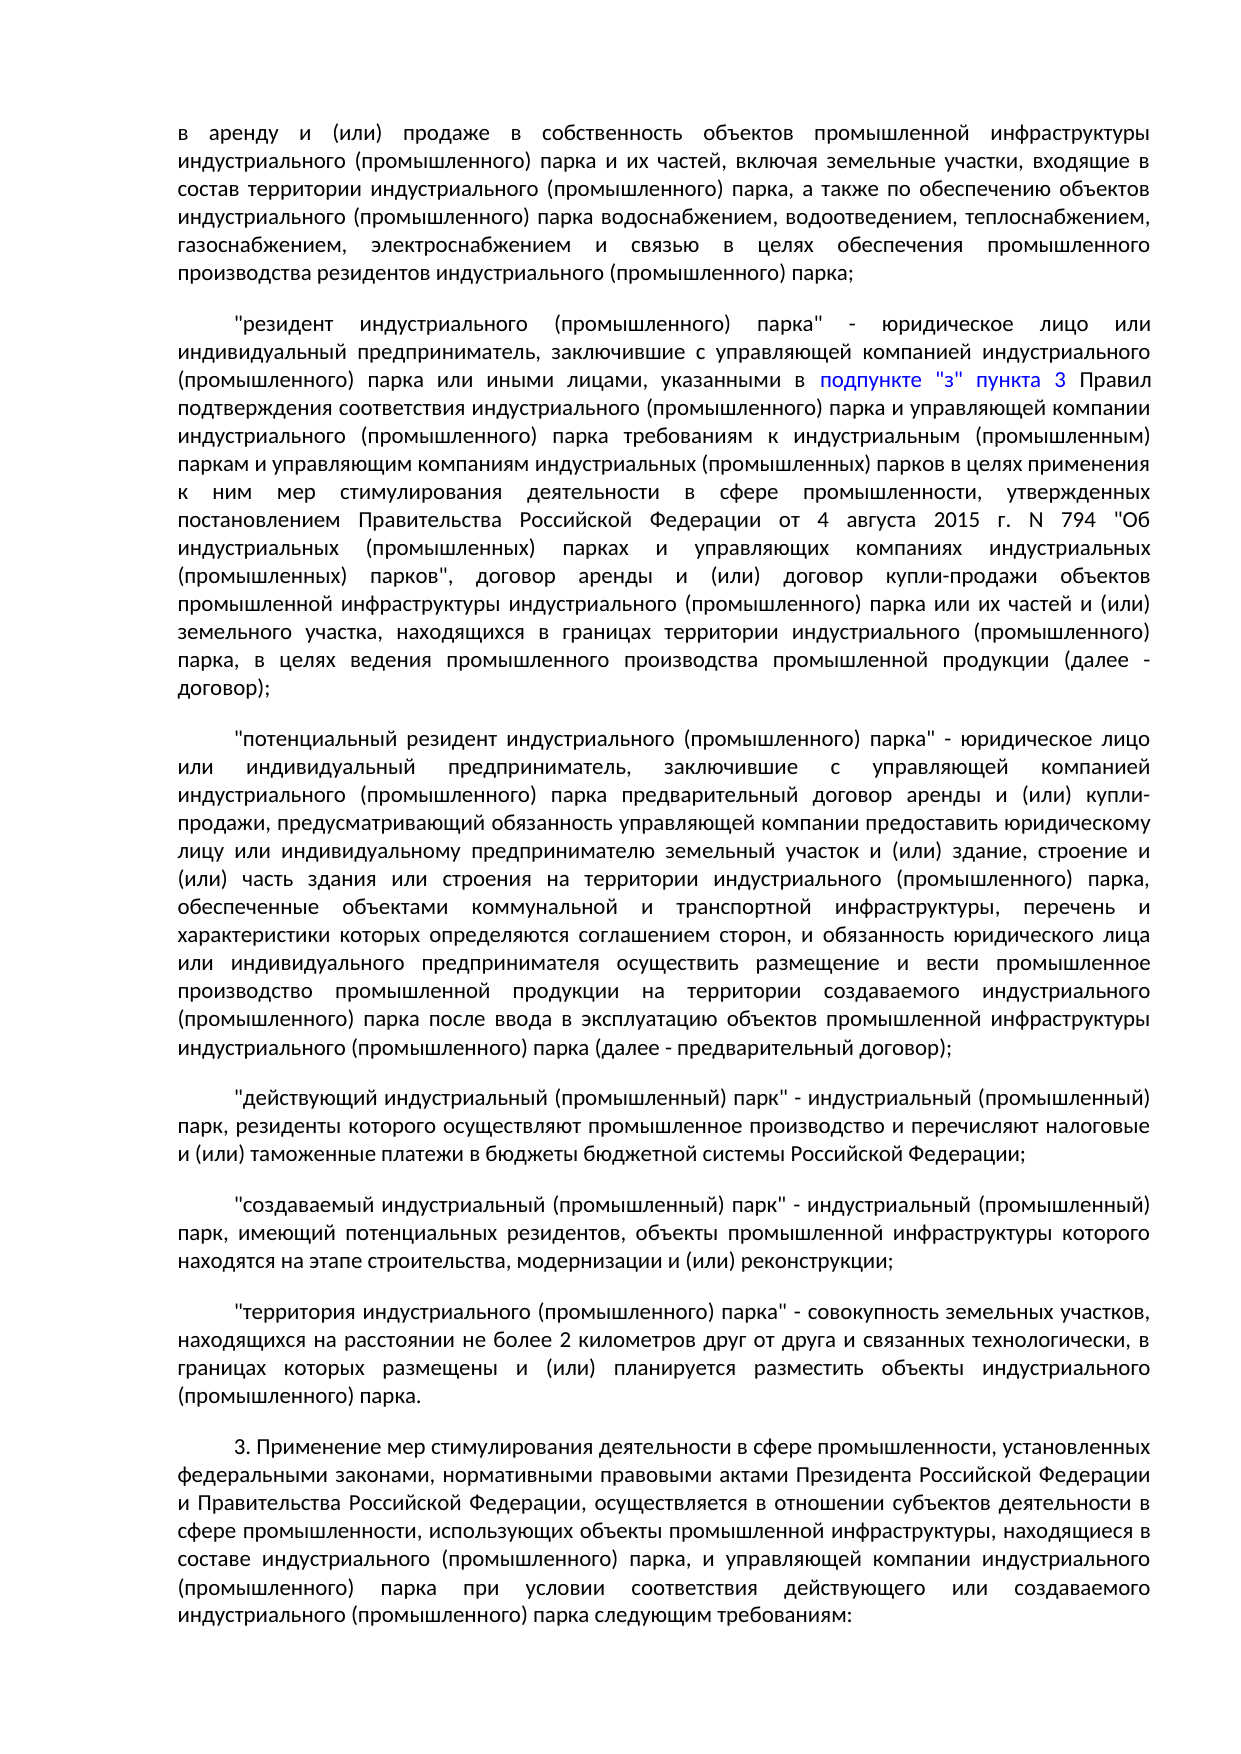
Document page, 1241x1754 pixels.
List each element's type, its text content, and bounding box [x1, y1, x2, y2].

text "территория индустриального (промышленного) парка" - совокупность земельных участков, находящихся на расстоянии не более 2 километров друг от друга и связанных технологически, в границах которых размещены и (или) планируется разместить объекты индустриального (промышленного) парка. [177, 1297, 1152, 1409]
text "потенциальный резидент индустриального (промышленного) парка" - юридическое лицо или индивидуальный предприниматель, заключившие с управляющей компанией индустриального (промышленного) парка предварительный договор аренды и (или) купли-продажи, предусматривающий обязанность управляющей компании предоставить юридическому лицу или индивидуальному предпринимателю земельный участок и (или) здание, строение и (или) часть здания или строения на территории индустриального (промышленного) парка, обеспеченные объектами коммунальной и транспортной инфраструктуры, перечень и характеристики которых определяются соглашением сторон, и обязанность юридического лица или индивидуального предпринимателя осуществить размещение и вести промышленное производство промышленной продукции на территории создаваемого индустриального (промышленного) парка после ввода в эксплуатацию объектов промышленной инфраструктуры индустриального (промышленного) парка (далее - предварительный договор); [177, 724, 1152, 1061]
text "создаваемый индустриальный (промышленный) парк" - индустриальный (промышленный) парк, имеющий потенциальных резидентов, объекты промышленной инфраструктуры которого находятся на этапе строительства, модернизации и (или) реконструкции; [177, 1191, 1152, 1274]
text "действующий индустриальный (промышленный) парк" - индустриальный (промышленный) парк, резиденты которого осуществляют промышленное производство и перечисляют налоговые и (или) таможенные платежи в бюджеты бюджетной системы Российской Федерации; [177, 1083, 1152, 1168]
text "резидент индустриального (промышленного) парка" - юридическое лицо или индивидуальный предприниматель, заключившие с управляющей компанией индустриального (промышленного) парка или иными лицами, указанными в подпункте "з" пункта 3 Правил подтверждения соответствия индустриального (промышленного) парка и управляющей компании индустриального (промышленного) парка требованиям к индустриальным (промышленным) паркам и управляющим компаниям индустриальных (промышленных) парков в целях применения к ним мер стимулирования деятельности в сфере промышленности, утвержденных постановлением Правительства Российской Федерации от 4 августа 2015 г. N 794 "Об индустриальных (промышленных) парках и управляющих компаниях индустриальных (промышленных) парков", договор аренды и (или) договор купли-продажи объектов промышленной инфраструктуры индустриального (промышленного) парка или их частей и (или) земельного участка, находящихся в границах территории индустриального (промышленного) парка, в целях ведения промышленного производства промышленной продукции (далее - договор); [177, 309, 1152, 701]
text 3. Применение мер стимулирования деятельности в сфере промышленности, установленных федеральными законами, нормативными правовыми актами Президента Российской Федерации и Правительства Российской Федерации, осуществляется в отношении субъектов деятельности в сфере промышленности, использующих объекты промышленной инфраструктуры, находящиеся в составе индустриального (промышленного) парка, и управляющей компании индустриального (промышленного) парка при условии соответствия действующего или создаваемого индустриального (промышленного) парка следующим требованиям: [177, 1432, 1152, 1629]
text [177, 118, 1152, 286]
